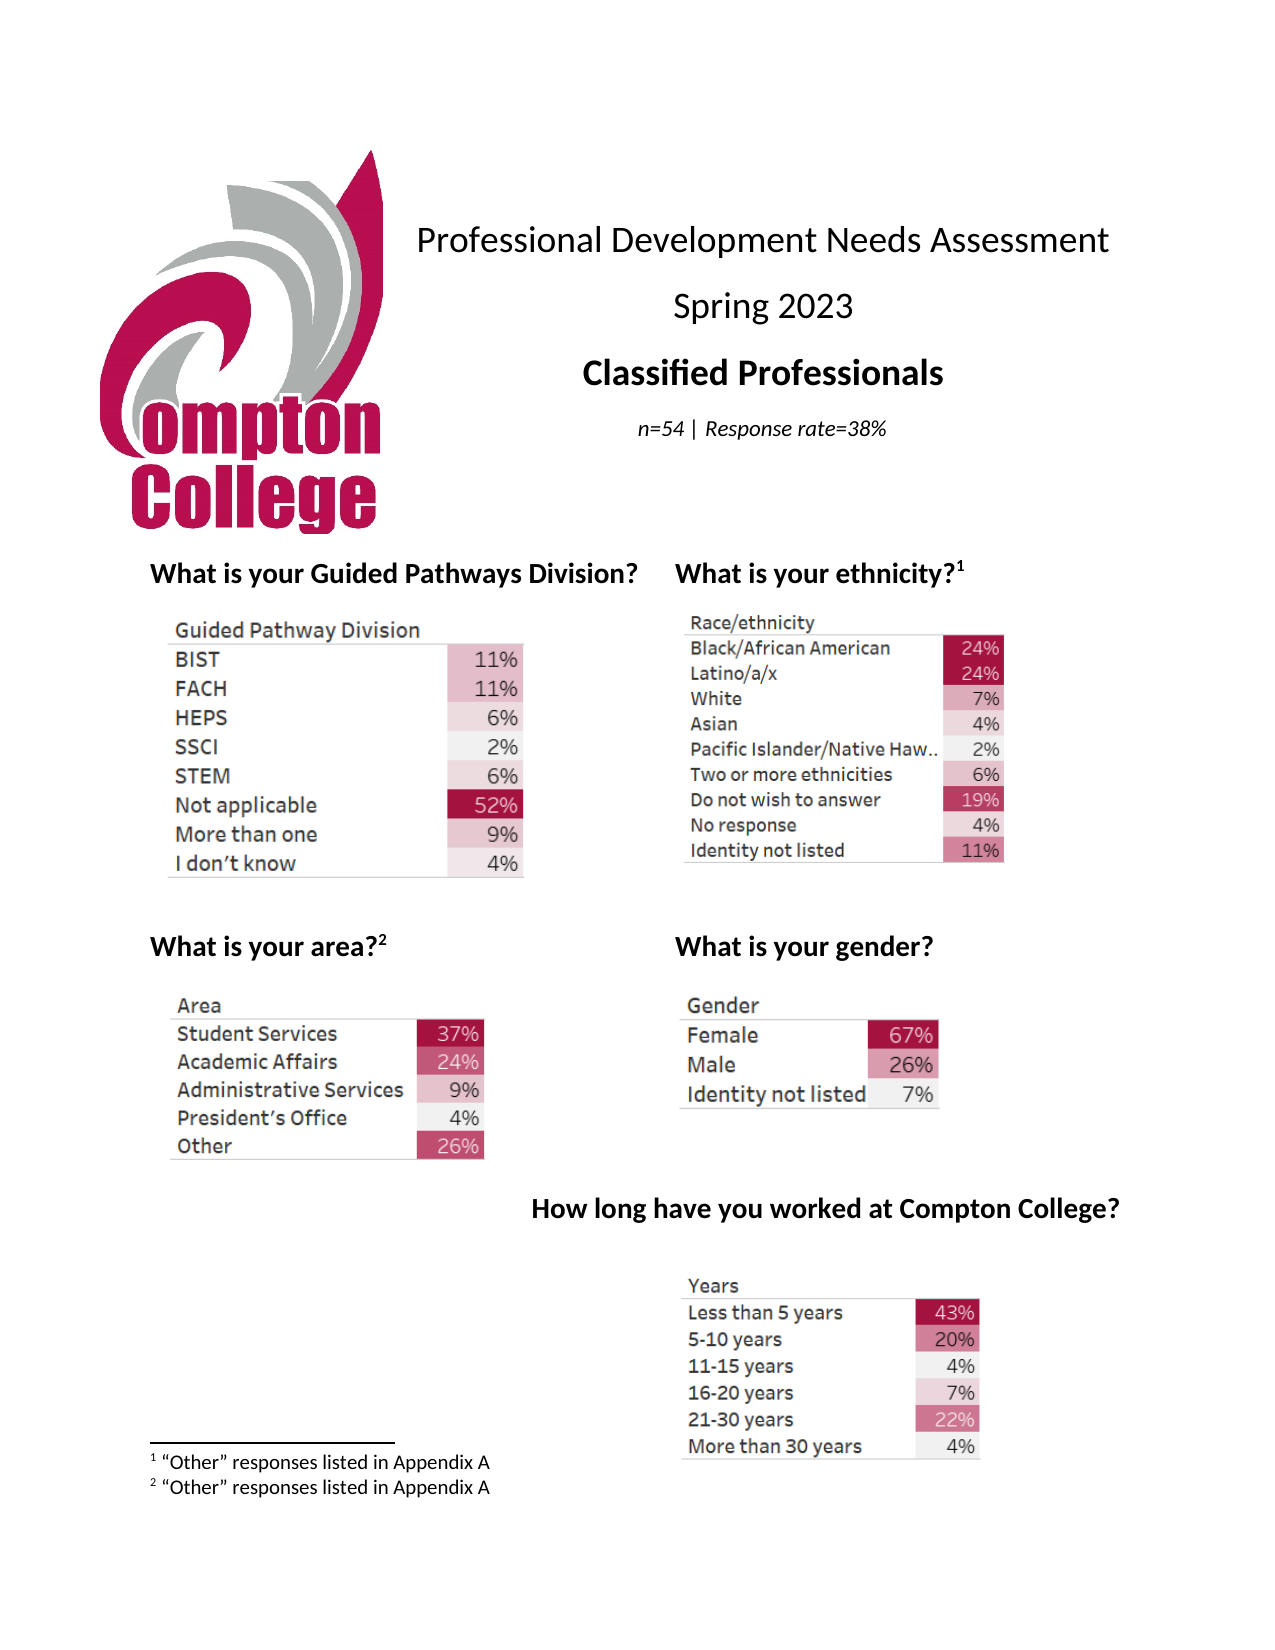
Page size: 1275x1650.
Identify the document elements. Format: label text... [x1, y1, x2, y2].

picture [679, 606, 1010, 868]
text What is your area? What is your gender? [150, 928, 1125, 964]
picture [675, 1266, 988, 1466]
picture [98, 150, 383, 531]
text n=54 | Response rate=38% [383, 414, 1125, 443]
text How long have you worked at Compton College? [450, 1190, 1125, 1226]
picture [162, 611, 529, 885]
text Spring 2023 [383, 282, 1125, 328]
text What is your Guided Pathways Division? What is your ethnicity? [150, 555, 1125, 591]
text Professional Development Needs Assessment [383, 216, 1125, 262]
picture [168, 986, 492, 1169]
picture [675, 986, 948, 1115]
text Classified Professionals [383, 348, 1125, 394]
